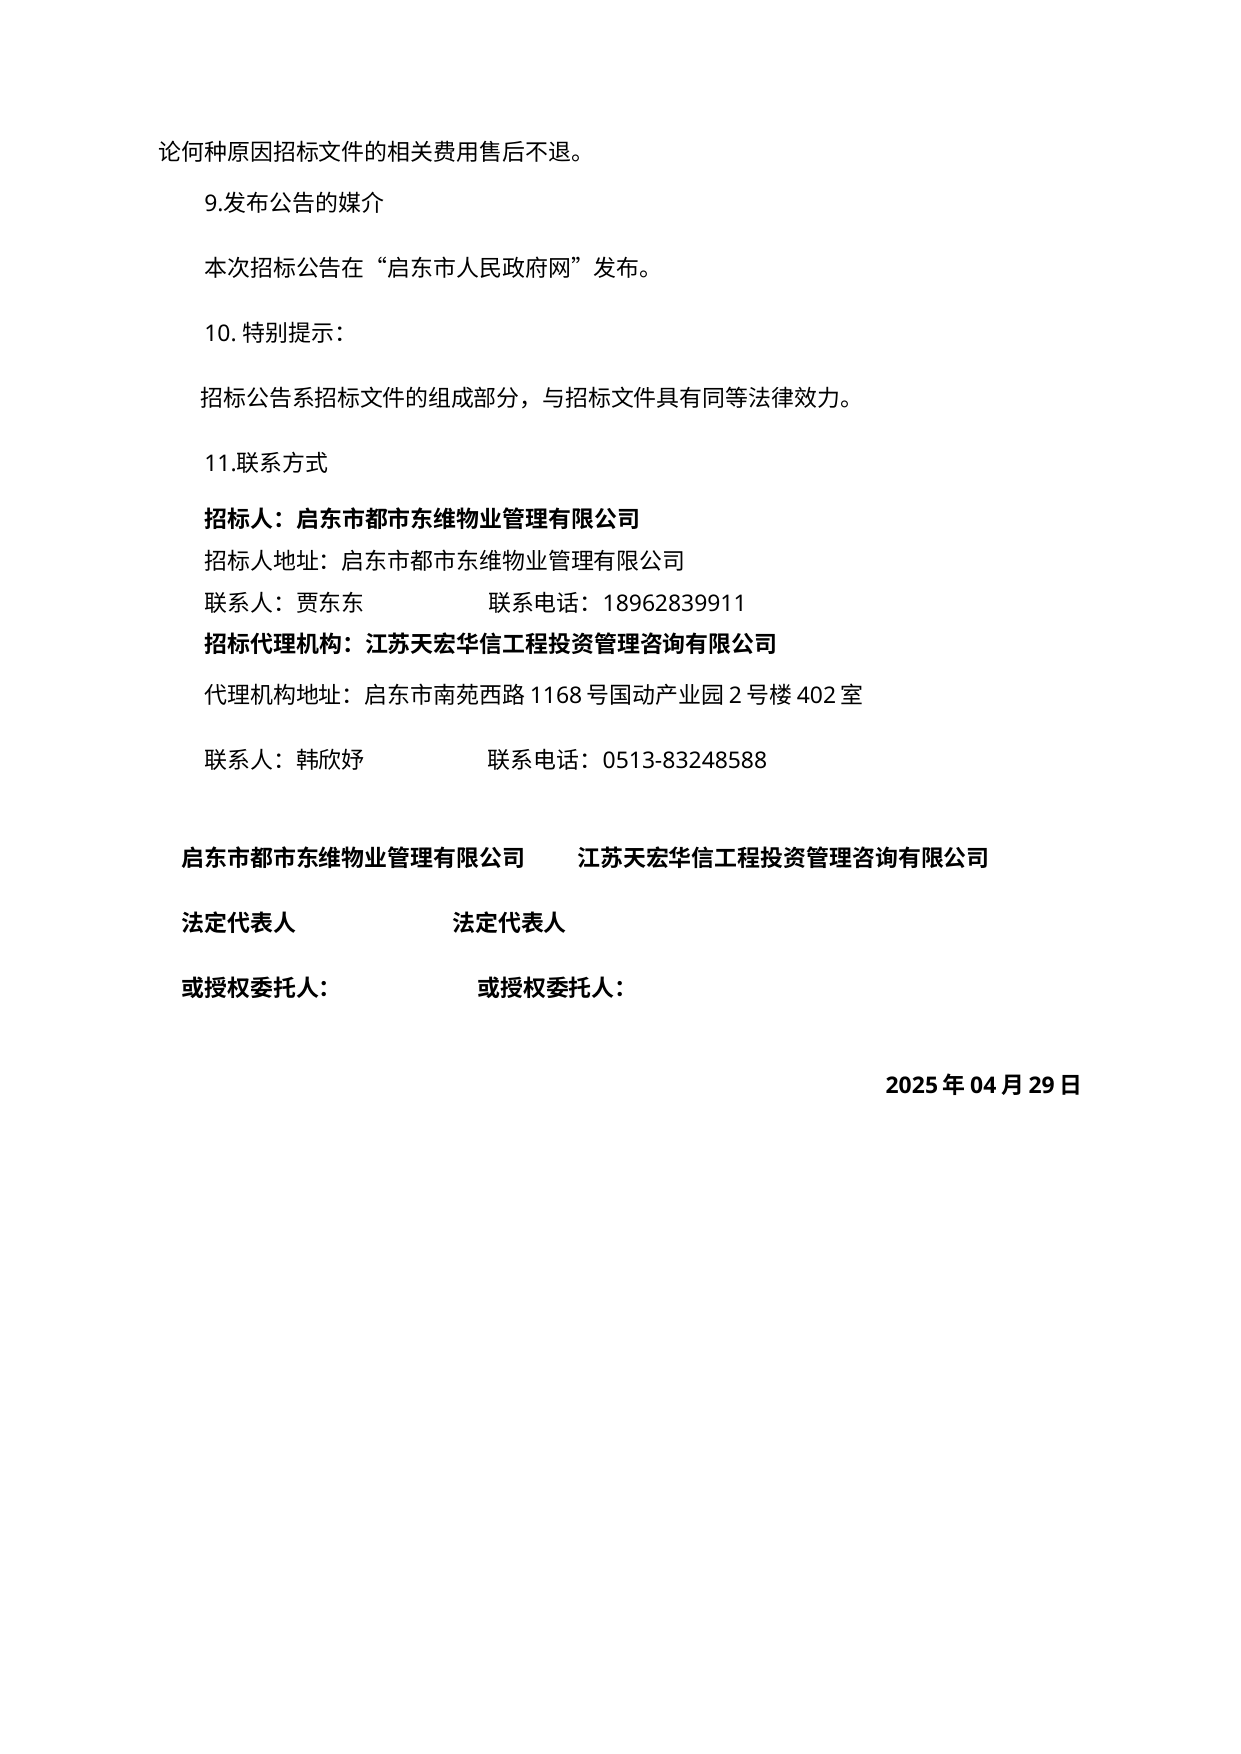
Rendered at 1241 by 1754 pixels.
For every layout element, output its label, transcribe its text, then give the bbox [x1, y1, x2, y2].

text 或授权委托人： 或授权委托人： [158, 953, 1082, 1018]
text 11.联系方式 [158, 429, 1082, 494]
text 招标人地址：启东市都市东维物业管理有限公司 [158, 536, 1082, 578]
text 联系人：韩欣妤 联系电话：0513-83248588 [158, 726, 1082, 791]
text 联系人：贾东东 联系电话：18962839911 [158, 578, 1082, 619]
text 招标公告系招标文件的组成部分，与招标文件具有同等法律效力。 [155, 364, 1082, 429]
text 招标代理机构：江苏天宏华信工程投资管理咨询有限公司 [158, 619, 1082, 661]
text 代理机构地址：启东市南苑西路1168号国动产业园2号楼402室 [158, 661, 1082, 726]
text 法定代表人 法定代表人 [158, 888, 1082, 953]
text 招标人：启东市都市东维物业管理有限公司 [158, 494, 1082, 536]
text 9.发布公告的媒介 [158, 169, 1082, 234]
text 2025年04月29日 [158, 1051, 1082, 1116]
text 启东市都市东维物业管理有限公司 江苏天宏华信工程投资管理咨询有限公司 [158, 823, 1102, 888]
text 本次招标公告在“启东市人民政府网”发布。 [158, 234, 1082, 299]
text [158, 123, 1082, 169]
text 10. 特别提示： [158, 299, 1082, 364]
